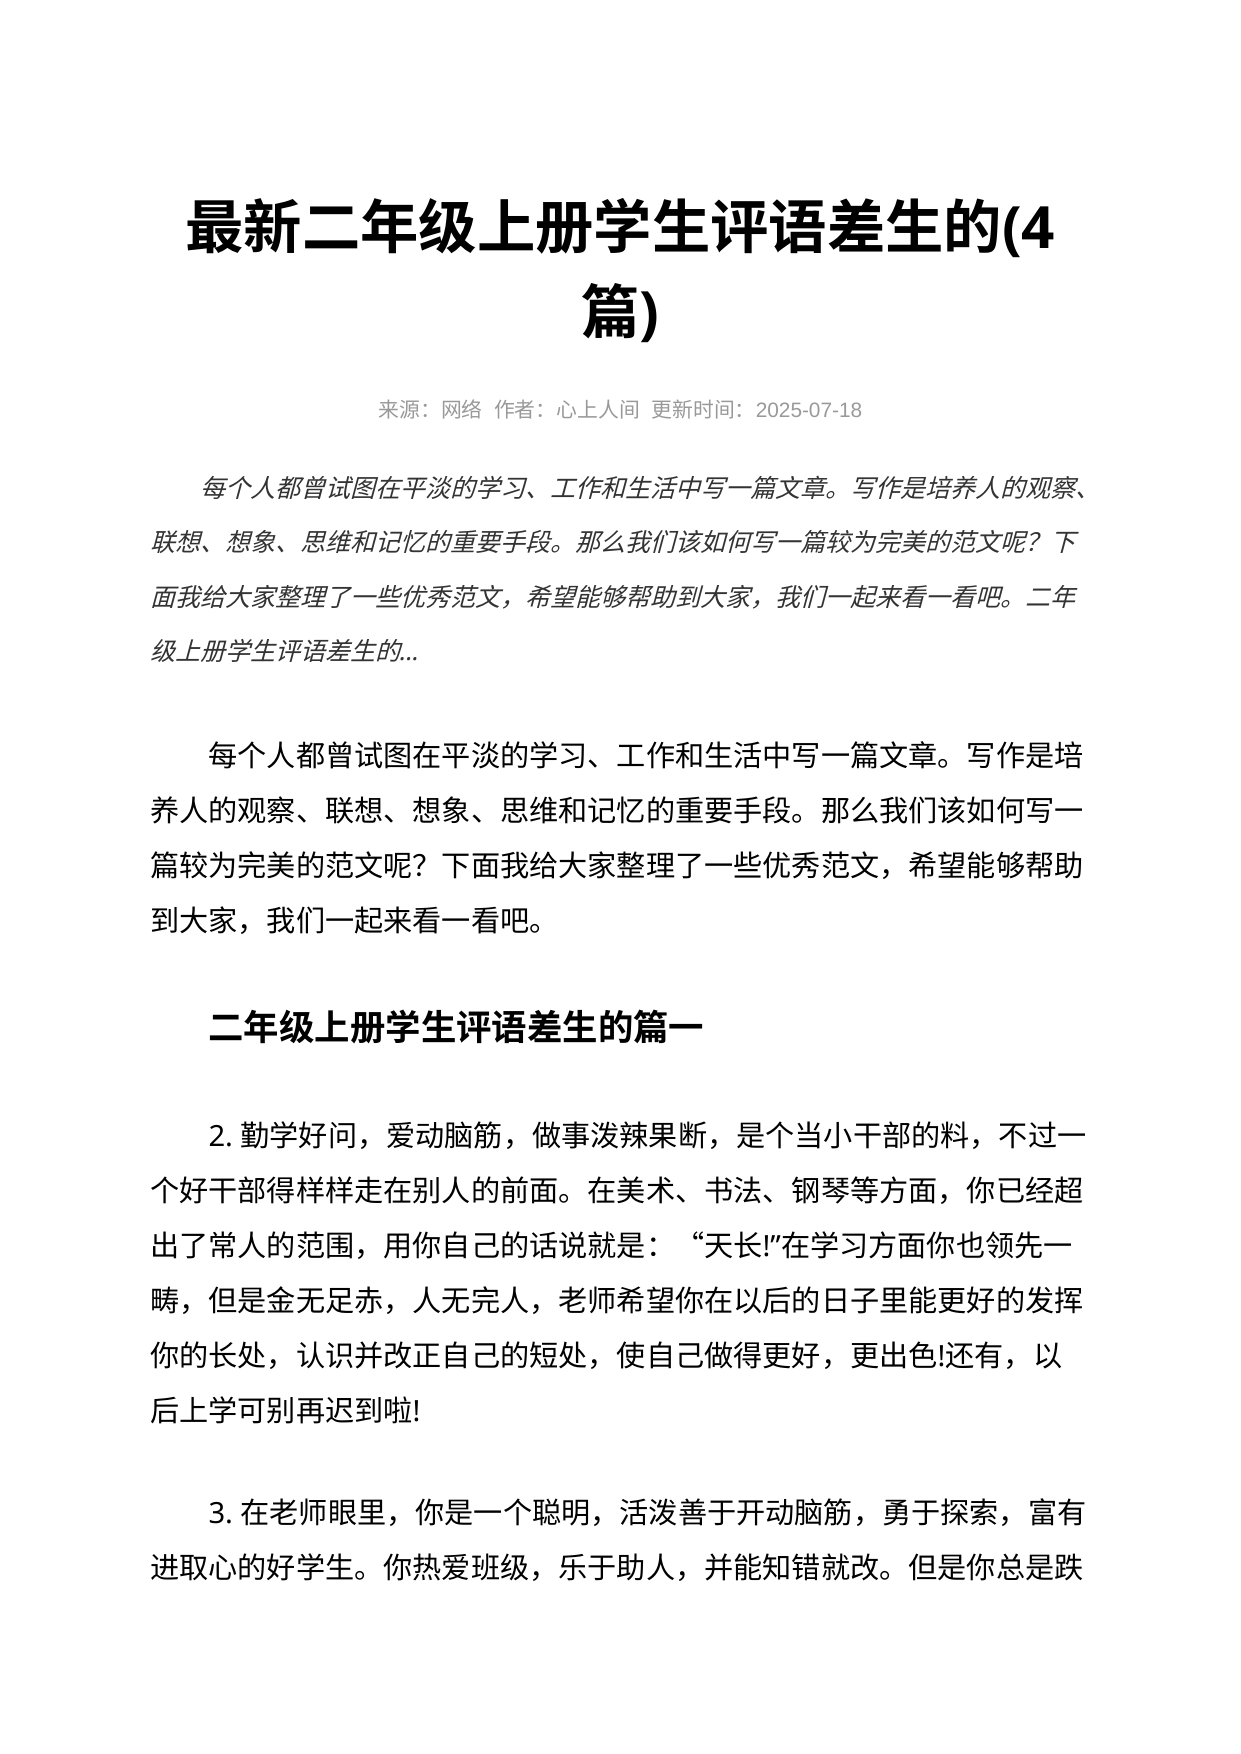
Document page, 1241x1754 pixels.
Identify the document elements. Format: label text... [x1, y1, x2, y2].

text 每个人都曾试图在平淡的学习、工作和生活中写一篇文章。写作是培养人的观察、联想、想象、思维和记忆的重要手段。那么我们该如何写一篇较为完美的范文呢？下面我给大家整理了一些优秀范文，希望能够帮助到大家，我们一起来看一看吧。 [150, 733, 1090, 940]
text 每个人都曾试图在平淡的学习、工作和生活中写一篇文章。写作是培养人的观察、联想、想象、思维和记忆的重要手段。那么我们该如何写一篇较为完美的范文呢？下面我给大家整理了一些优秀范文，希望能够帮助到大家，我们一起来看一看吧。二年级上册学生评语差生的... [150, 468, 1090, 668]
text 二年级上册学生评语差生的篇一 [150, 999, 1090, 1051]
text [150, 1489, 1090, 1587]
subtitle 最新二年级上册学生评语差生的(4篇) [150, 181, 1090, 351]
text 来源：网络 作者：心上人间 更新时间：2025-07-18 [150, 398, 1090, 422]
text 2. 勤学好问，爱动脑筋，做事泼辣果断，是个当小干部的料，不过一个好干部得样样走在别人的前面。在美术、书法、钢琴等方面，你已经超出了常人的范围，用你自己的话说就是：“天长!”在学习方面你也领先一畴，但是金无足赤，人无完人，老师希望你在以后的日子里能更好的发挥你的长处，认识并改正自己的短处，使自己做得更好，更出色!还有，以后上学可别再迟到啦! [150, 1113, 1090, 1430]
